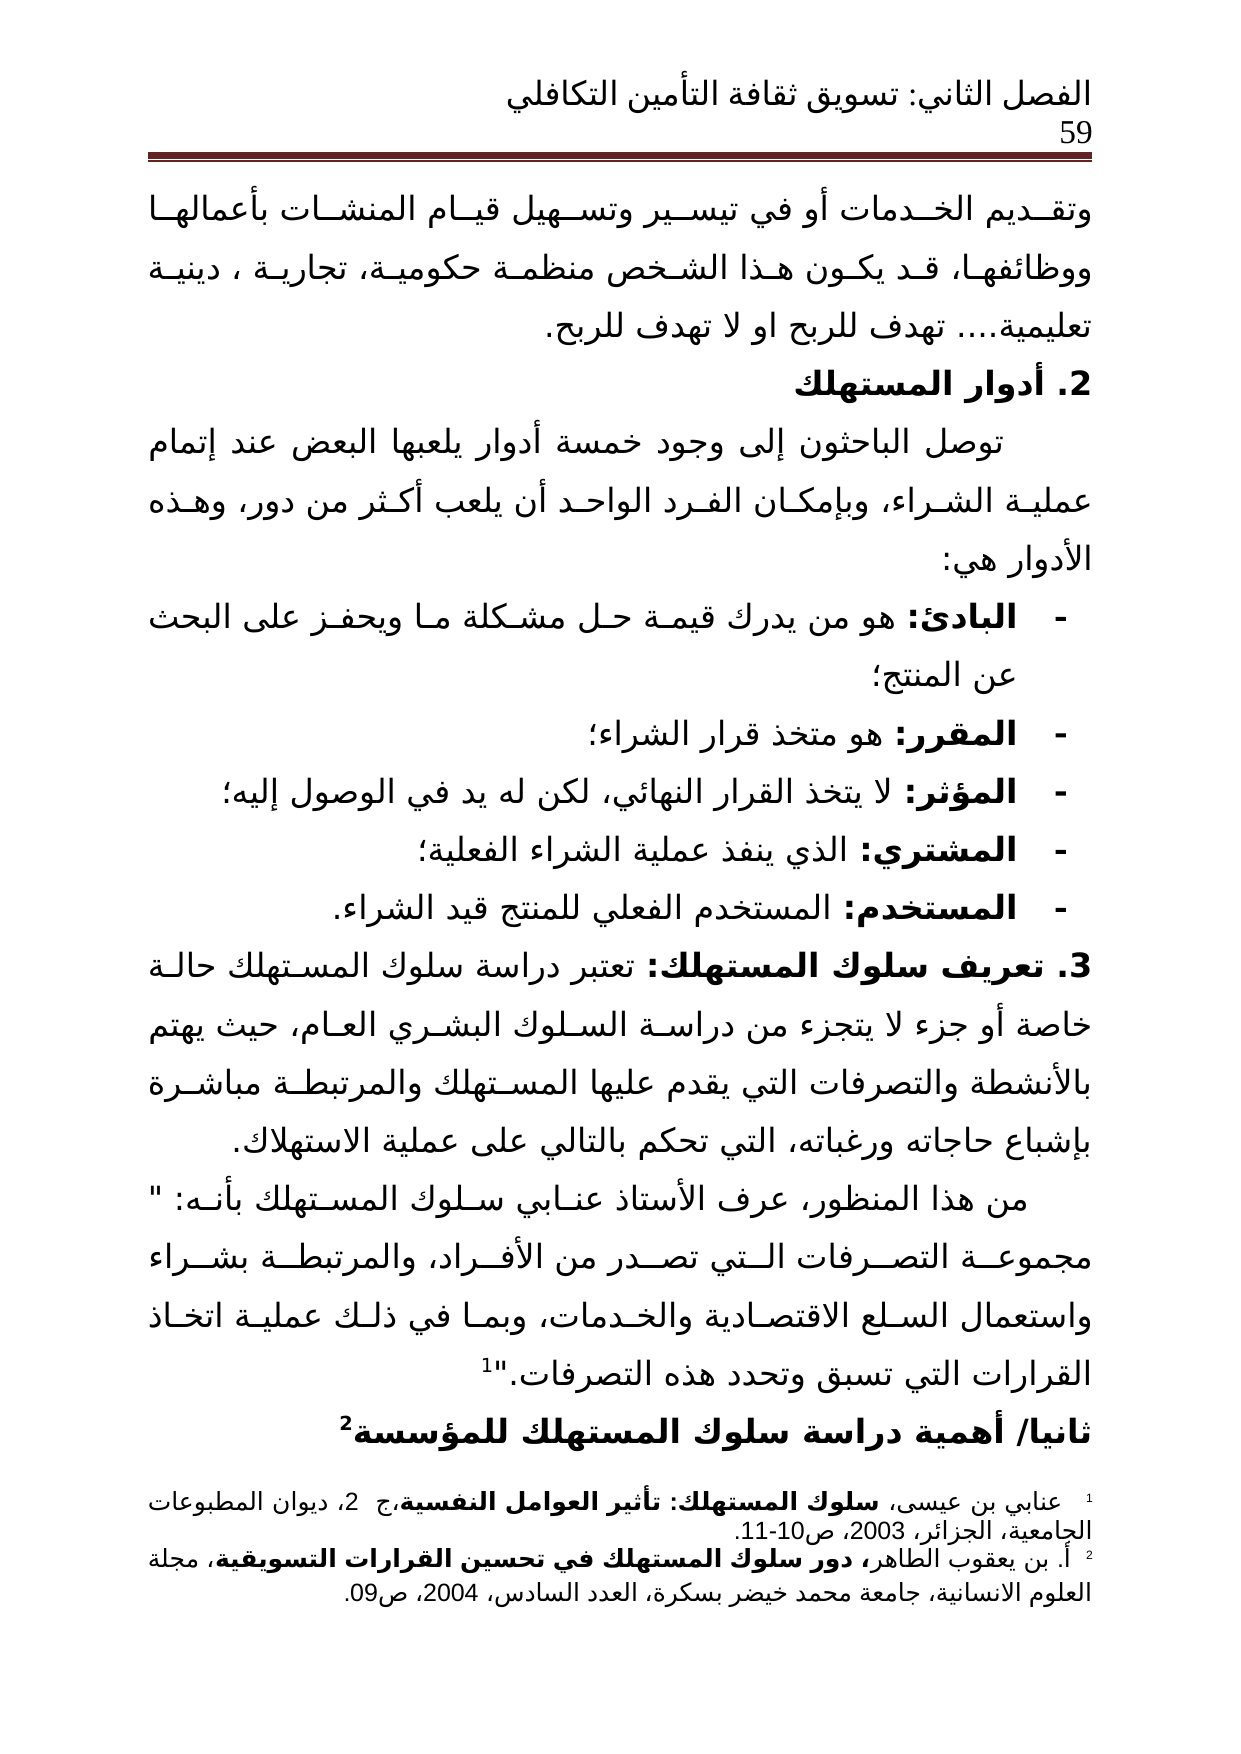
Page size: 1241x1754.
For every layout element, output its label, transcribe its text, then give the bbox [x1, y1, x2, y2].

text ثانيا/ أهمية دراسة سلوك المستهلك للمؤسسة [148, 1413, 1092, 1452]
list المشتري: الذي ينفذ عملية الشراء الفعلية؛ [148, 830, 1055, 869]
text توصل الباحثون إلى وجود خمسة أدوار يلعبها البعض عند إتمام عملية الشراء، وبإمكان الفرد الواحد أن يلعب أكثر من دور، وهذه الأدوار هي: [148, 423, 1092, 578]
text 2. أدوار المستهلك [148, 364, 1092, 403]
text 3. تعريف سلوك المستهلك: تعتبر دراسة سلوك المستهلك حالة خاصة أو جزء لا يتجزء من دراسة السلوك البشري العام، حيث يهتم بالأنشطة والتصرفات التي يقدم عليها المستهلك والمرتبطة مباشرة بإشباع حاجاته ورغباته، التي تحكم بالتالي على عملية الاستهلاك. [148, 947, 1092, 1160]
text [148, 190, 1092, 345]
text من هذا المنظور، عرف الأستاذ عنابي سلوك المستهلك بأنه: " مجموعة التصرفات التي تصدر من الأفراد، والمرتبطة بشراء واستعمال السلع الاقتصادية والخدمات، وبما في ذلك عملية اتخاذ القرارات التي تسبق وتحدد هذه التصرفات." [148, 1180, 1092, 1393]
list البادئ: هو من يدرك قيمة حل مشكلة ما ويحفز على البحث عن المنتج؛ [148, 597, 1055, 694]
list المؤثر: لا يتخذ القرار النهائي، لكن له يد في الوصول إليه؛ [148, 772, 1055, 811]
list المستخدم: المستخدم الفعلي للمنتج قيد الشراء. [148, 889, 1055, 927]
list المقرر: هو متخذ قرار الشراء؛ [148, 714, 1055, 753]
